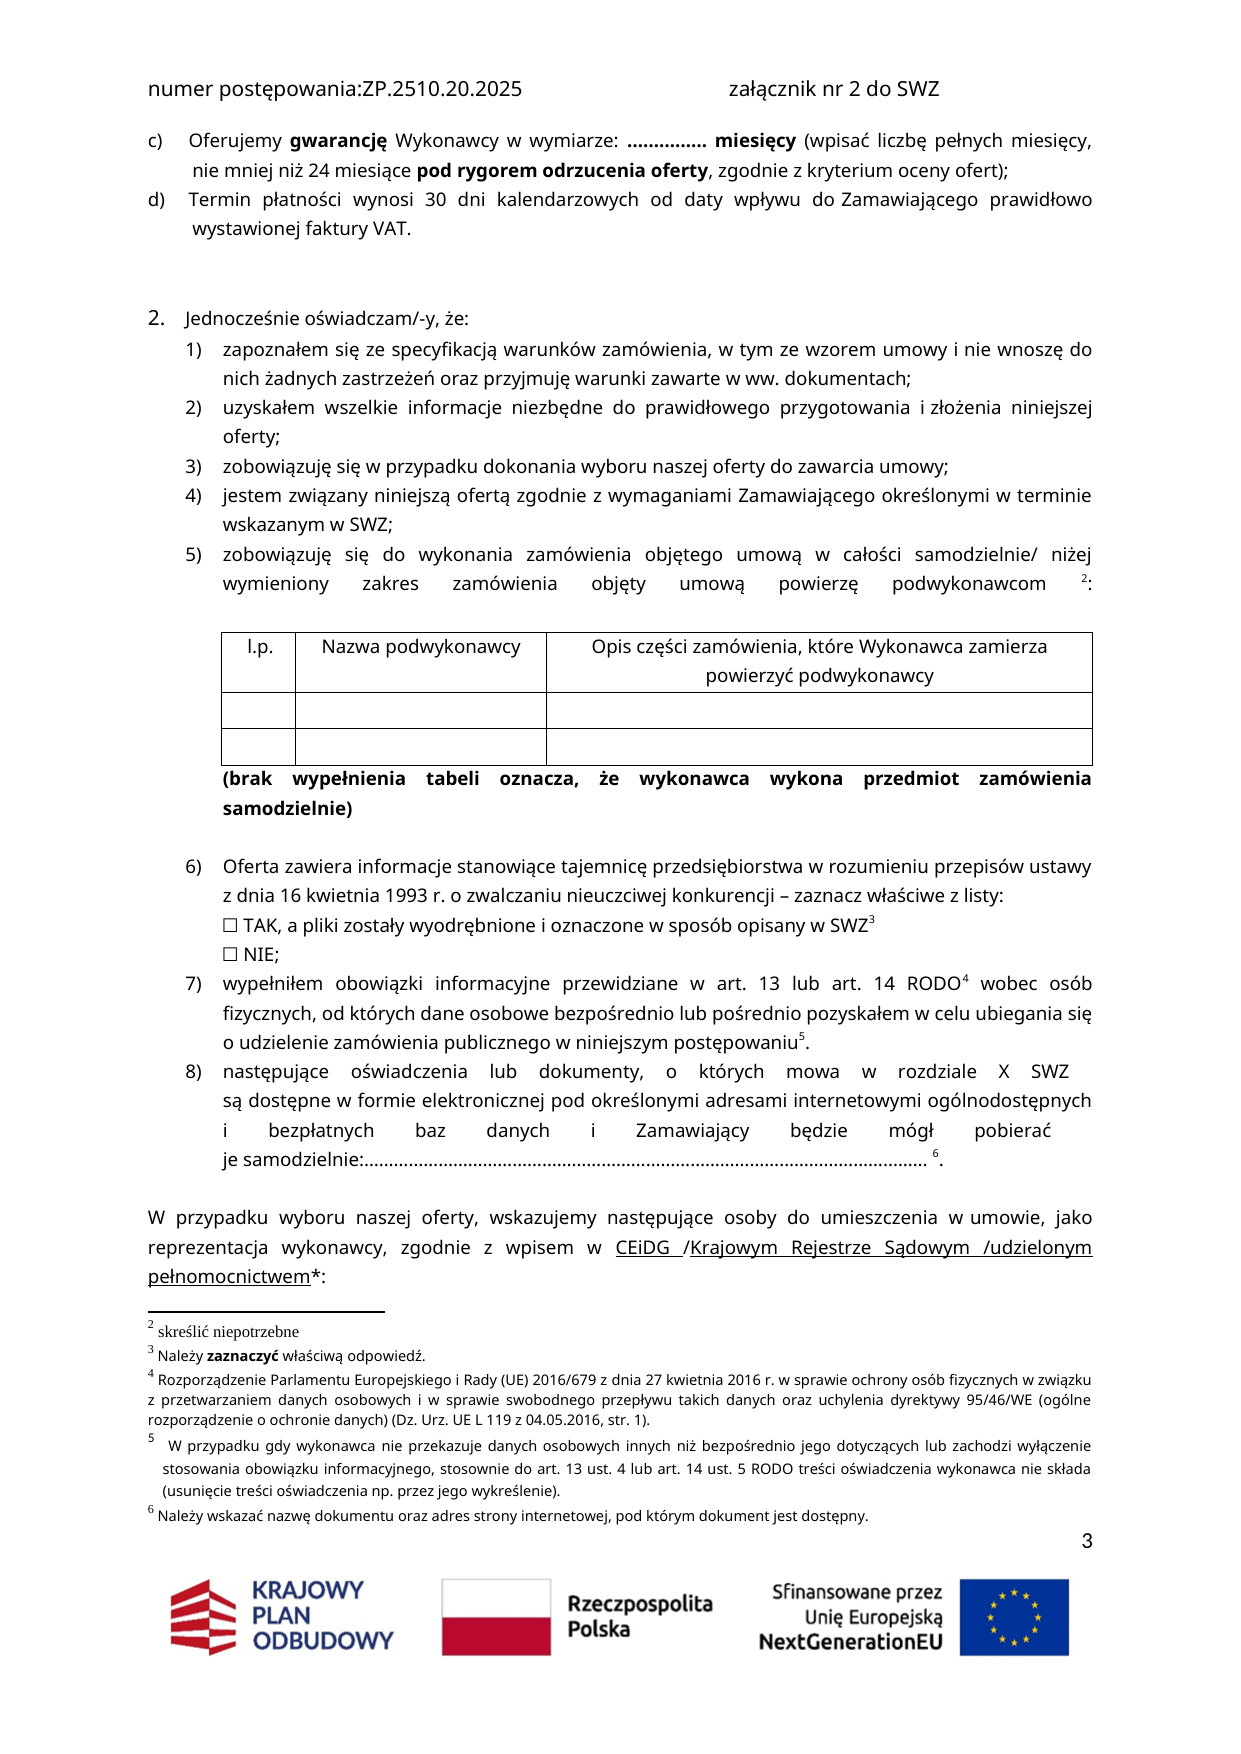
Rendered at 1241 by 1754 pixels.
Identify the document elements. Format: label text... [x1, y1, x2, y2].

text TAK, a pliki zostały wyodrębnione i oznaczone w sposób opisany w SWZ [222, 912, 1092, 937]
picture [147, 1554, 1093, 1681]
table_header Nazwa podwykonawcy [296, 633, 546, 692]
list zobowiązuję się w przypadku dokonania wyboru naszej oferty do zawarcia umowy; [185, 453, 1092, 479]
list zapoznałem się ze specyfikacją warunków zamówienia, w tym ze wzorem umowy i nie wnoszę do nich żadnych zastrzeżeń oraz przyjmuję warunki zawarte w ww. dokumentach; [185, 336, 1092, 391]
table_cell [222, 729, 295, 764]
list zobowiązuję się do wykonania zamówienia objętego umową w całości samodzielnie/ niżej wymieniony zakres zamówienia objęty umową powierzę podwykonawcom : [185, 541, 1092, 628]
list Jednocześnie oświadczam/-y, że: [148, 303, 1092, 332]
table_cell [222, 693, 295, 728]
list uzyskałem wszelkie informacje niezbędne do prawidłowego przygotowania i złożenia niniejszej oferty; [185, 394, 1092, 449]
table_cell [296, 729, 546, 764]
text NIE; [222, 941, 1092, 967]
list jestem związany niniejszą ofertą zgodnie z wymaganiami Zamawiającego określonymi w terminie wskazanym w SWZ; [185, 482, 1092, 537]
list Oferujemy gwarancję Wykonawcy w wymiarze: …………… miesięcy (wpisać liczbę pełnych miesięcy, nie mniej niż 24 miesiące pod rygorem odrzucenia oferty, zgodnie z kryterium oceny ofert); [148, 128, 1092, 183]
text (brak wypełnienia tabeli oznacza, że wykonawca wykona przedmiot zamówienia samodzielnie) [223, 766, 1092, 820]
table_header Opis części zamówienia, które Wykonawca zamierza powierzyć podwykonawcy [547, 633, 1092, 692]
list następujące oświadczenia lub dokumenty, o których mowa w rozdziale X SWZ są dostępne w formie elektronicznej pod określonymi adresami internetowymi ogólnodostępnych i bezpłatnych baz danych i Zamawiający będzie mógł pobierać je samodzielnie:……………………………………………………………………………………………..……. . [185, 1058, 1092, 1172]
list wypełniłem obowiązki informacyjne przewidziane w art. 13 lub art. 14 RODO wobec osób fizycznych, od których dane osobowe bezpośrednio lub pośrednio pozyskałem w celu ubiegania się o udzielenie zamówienia publicznego w niniejszym postępowaniu. [185, 971, 1092, 1054]
list Oferta zawiera informacje stanowiące tajemnicę przedsiębiorstwa w rozumieniu przepisów ustawy z dnia 16 kwietnia 1993 r. o zwalczaniu nieuczciwej konkurencji – zaznacz właściwe z listy: [185, 853, 1092, 908]
table_cell [547, 729, 1092, 764]
table_header l.p. [222, 633, 295, 692]
text W przypadku wyboru naszej oferty, wskazujemy następujące osoby do umieszczenia w umowie, jako reprezentacja wykonawcy, zgodnie z wpisem w CEiDG /Krajowym Rejestrze Sądowym /udzielonym pełnomocnictwem*: [148, 1205, 1092, 1289]
table_cell [547, 693, 1092, 728]
table_cell [296, 693, 546, 728]
list Termin płatności wynosi 30 dni kalendarzowych od daty wpływu do Zamawiającego prawidłowo wystawionej faktury VAT. [148, 186, 1092, 241]
